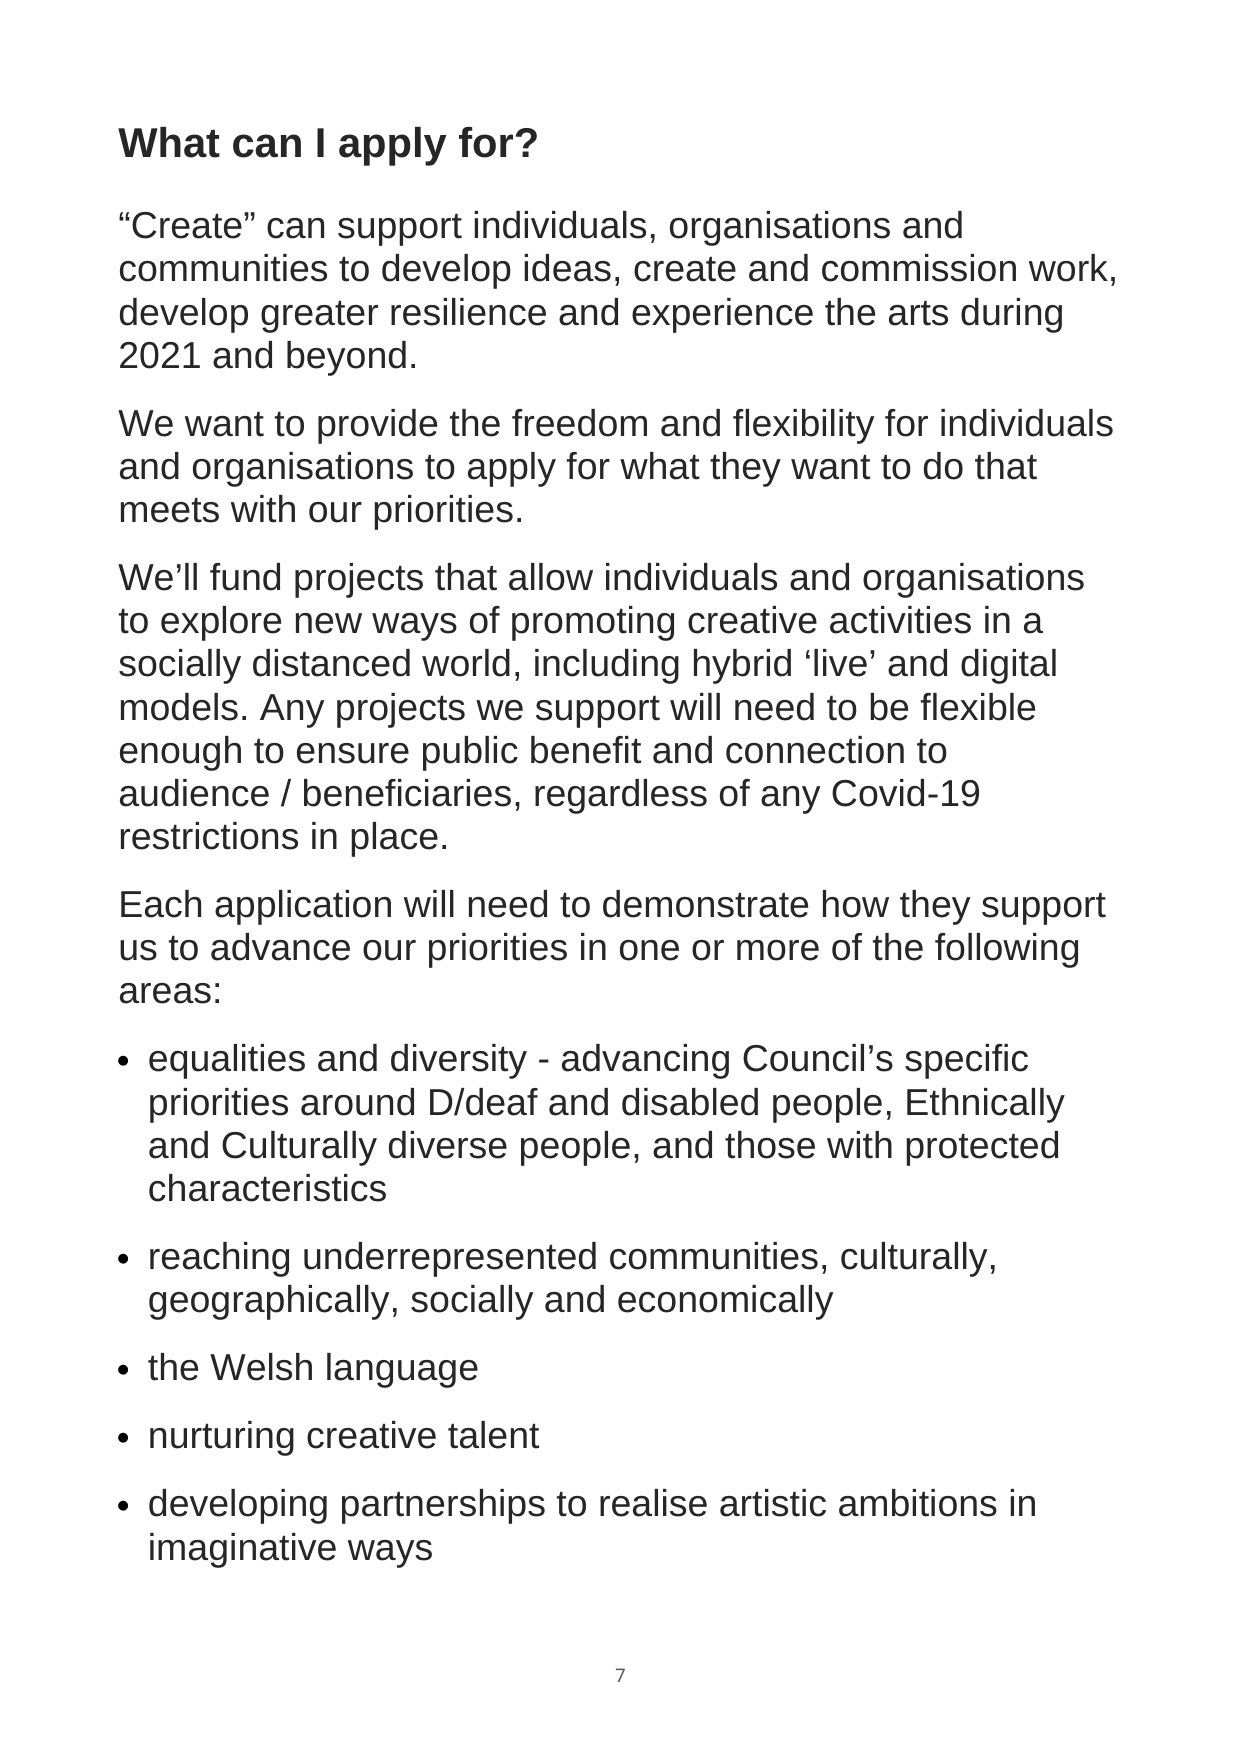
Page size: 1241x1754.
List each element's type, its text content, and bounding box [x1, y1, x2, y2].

text “Create” can support individuals, organisations and communities to develop ideas, create and commission work, develop greater resilience and experience the arts during 2021 and beyond. [118, 203, 1122, 376]
list equalities and diversity - advancing Council’s specific priorities around D/deaf and disabled people, Ethnically and Culturally diverse people, and those with protected characteristics [118, 1037, 1122, 1209]
text We want to provide the freedom and flexibility for individuals and organisations to apply for what they want to do that meets with our priorities. [118, 401, 1122, 530]
subtitle What can I apply for? [118, 118, 1122, 166]
text Each application will need to demonstrate how they support us to advance our priorities in one or more of the following areas: [118, 882, 1122, 1012]
text We’ll fund projects that allow individuals and organisations to explore new ways of promoting creative activities in a socially distanced world, including hybrid ‘live’ and digital models. Any projects we support will need to be flexible enough to ensure public benefit and connection to audience / beneficiaries, regardless of any Covid-19 restrictions in place. [118, 555, 1122, 857]
list reaching underrepresented communities, culturally, geographically, socially and economically [118, 1234, 1122, 1320]
list the Welsh language [118, 1345, 1122, 1388]
list nurturing creative talent [118, 1413, 1122, 1457]
list developing partnerships to realise artistic ambitions in imaginative ways [118, 1482, 1122, 1568]
